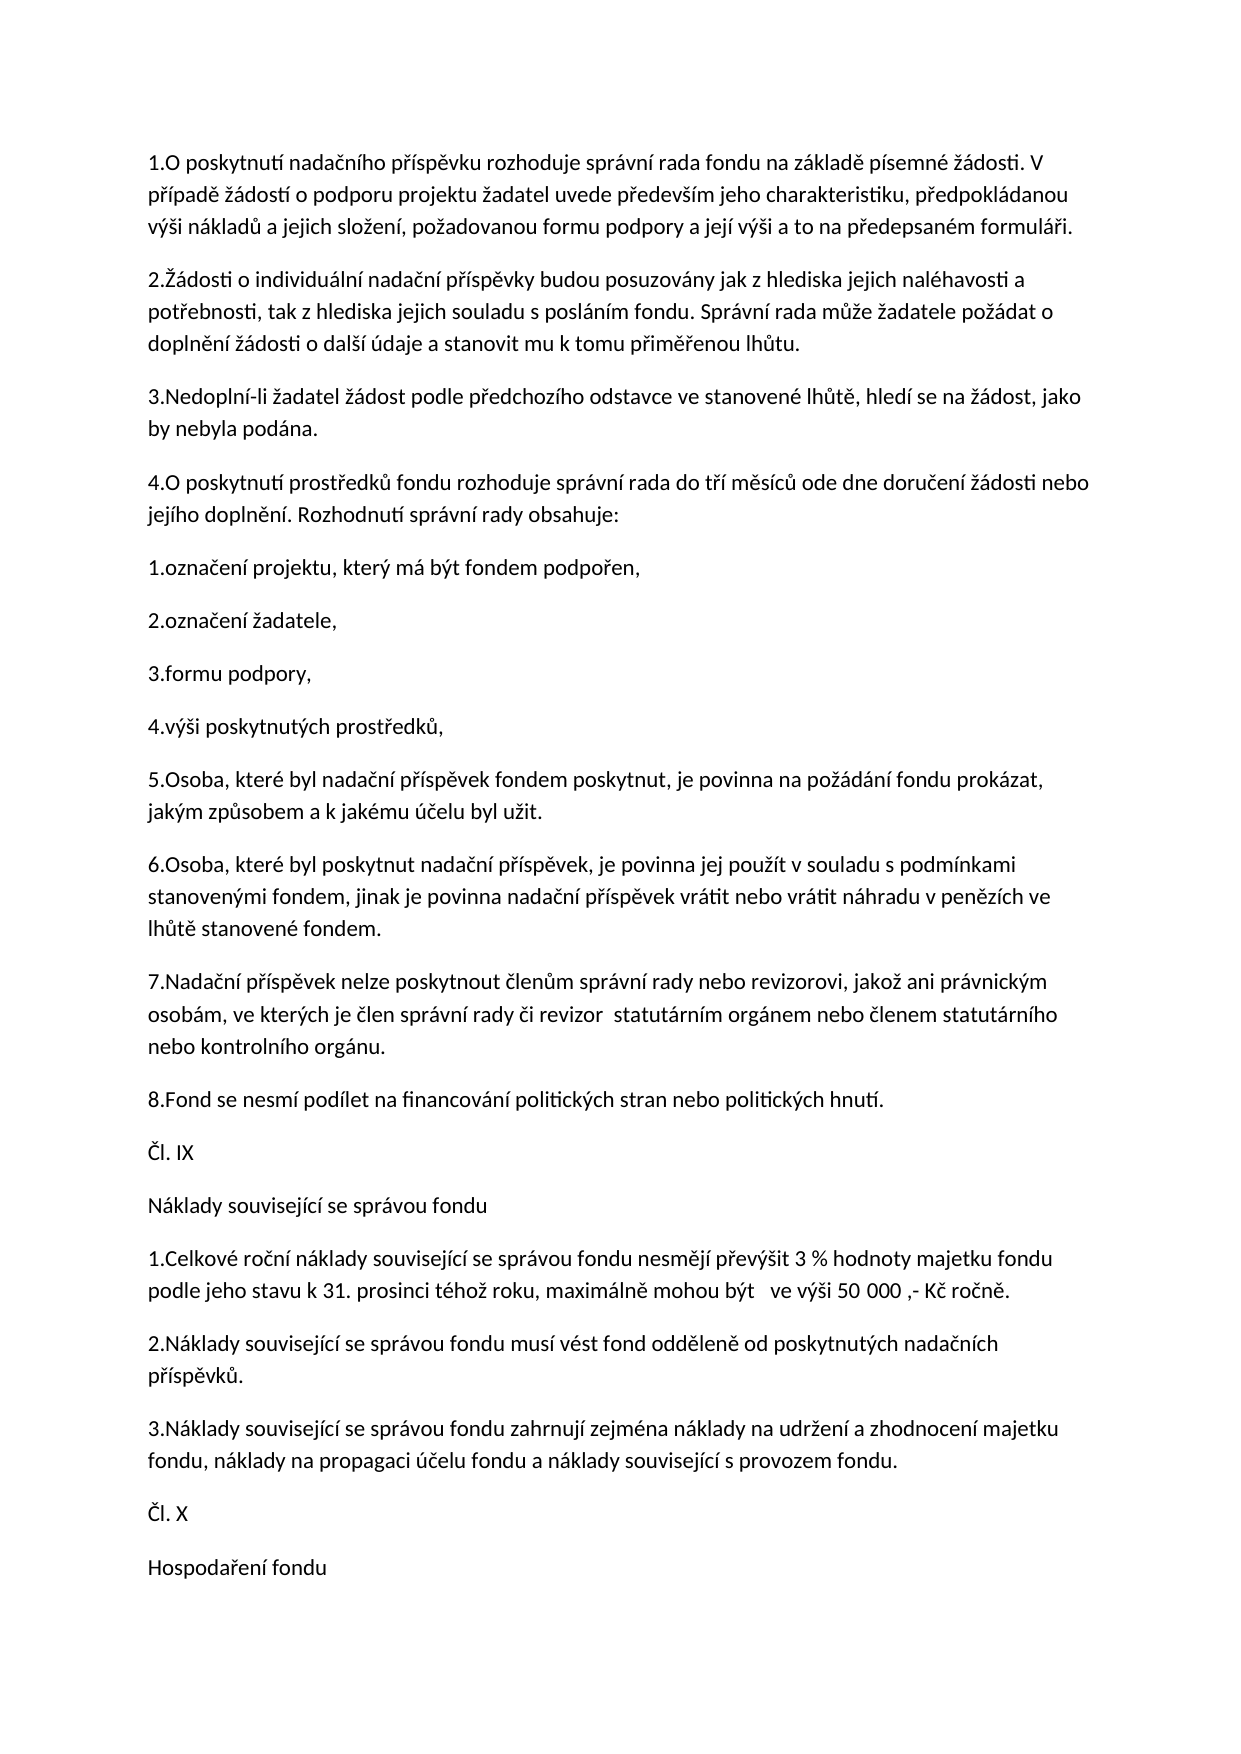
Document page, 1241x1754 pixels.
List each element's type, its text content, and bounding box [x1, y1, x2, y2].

text 4.výši poskytnutých prostředků, [148, 712, 1093, 740]
text 6.Osoba, které byl poskytnut nadační příspěvek, je povinna jej použít v souladu s podmínkami stanovenými fondem, jinak je povinna nadační příspěvek vrátit nebo vrátit náhradu v penězích ve lhůtě stanovené fondem. [148, 850, 1093, 942]
text Náklady související se správou fondu [148, 1191, 1093, 1219]
text 2.Náklady související se správou fondu musí vést fond odděleně od poskytnutých nadačních příspěvků. [148, 1329, 1093, 1389]
text 4.O poskytnutí prostředků fondu rozhoduje správní rada do tří měsíců ode dne doručení žádosti nebo jejího doplnění. Rozhodnutí správní rady obsahuje: [148, 468, 1093, 528]
text 3.formu podpory, [148, 659, 1093, 687]
text 5.Osoba, které byl nadační příspěvek fondem poskytnut, je povinna na požádání fondu prokázat, jakým způsobem a k jakému účelu byl užit. [148, 765, 1093, 825]
text 8.Fond se nesmí podílet na financování politických stran nebo politických hnutí. [148, 1085, 1093, 1113]
text Čl. X [148, 1499, 1093, 1528]
text 7.Nadační příspěvek nelze poskytnout členům správní rady nebo revizorovi, jakož ani právnickým osobám, ve kterých je člen správní rady či revizor statutárním orgánem nebo členem statutárního nebo kontrolního orgánu. [148, 967, 1093, 1060]
text 3.Nedoplní-li žadatel žádost podle předchozího odstavce ve stanovené lhůtě, hledí se na žádost, jako by nebyla podána. [148, 382, 1093, 443]
text Hospodaření fondu [148, 1553, 1093, 1581]
text 1.O poskytnutí nadačního příspěvku rozhoduje správní rada fondu na základě písemné žádosti. V případě žádostí o podporu projektu žadatel uvede především jeho charakteristiku, předpokládanou výši nákladů a jejich složení, požadovanou formu podpory a její výši a to na předepsaném formuláři. [148, 148, 1093, 240]
text 2.Žádosti o individuální nadační příspěvky budou posuzovány jak z hlediska jejich naléhavosti a potřebnosti, tak z hlediska jejich souladu s posláním fondu. Správní rada může žadatele požádat o doplnění žádosti o další údaje a stanovit mu k tomu přiměřenou lhůtu. [148, 265, 1093, 357]
text 3.Náklady související se správou fondu zahrnují zejména náklady na udržení a zhodnocení majetku fondu, náklady na propagaci účelu fondu a náklady související s provozem fondu. [148, 1414, 1093, 1474]
text 1.označení projektu, který má být fondem podpořen, [148, 553, 1093, 581]
text 1.Celkové roční náklady související se správou fondu nesmějí převýšit 3 % hodnoty majetku fondu podle jeho stavu k 31. prosinci téhož roku, maximálně mohou být ve výši 50 000 ,- Kč ročně. [148, 1244, 1093, 1304]
text Čl. IX [148, 1138, 1093, 1166]
text 2.označení žadatele, [148, 606, 1093, 634]
